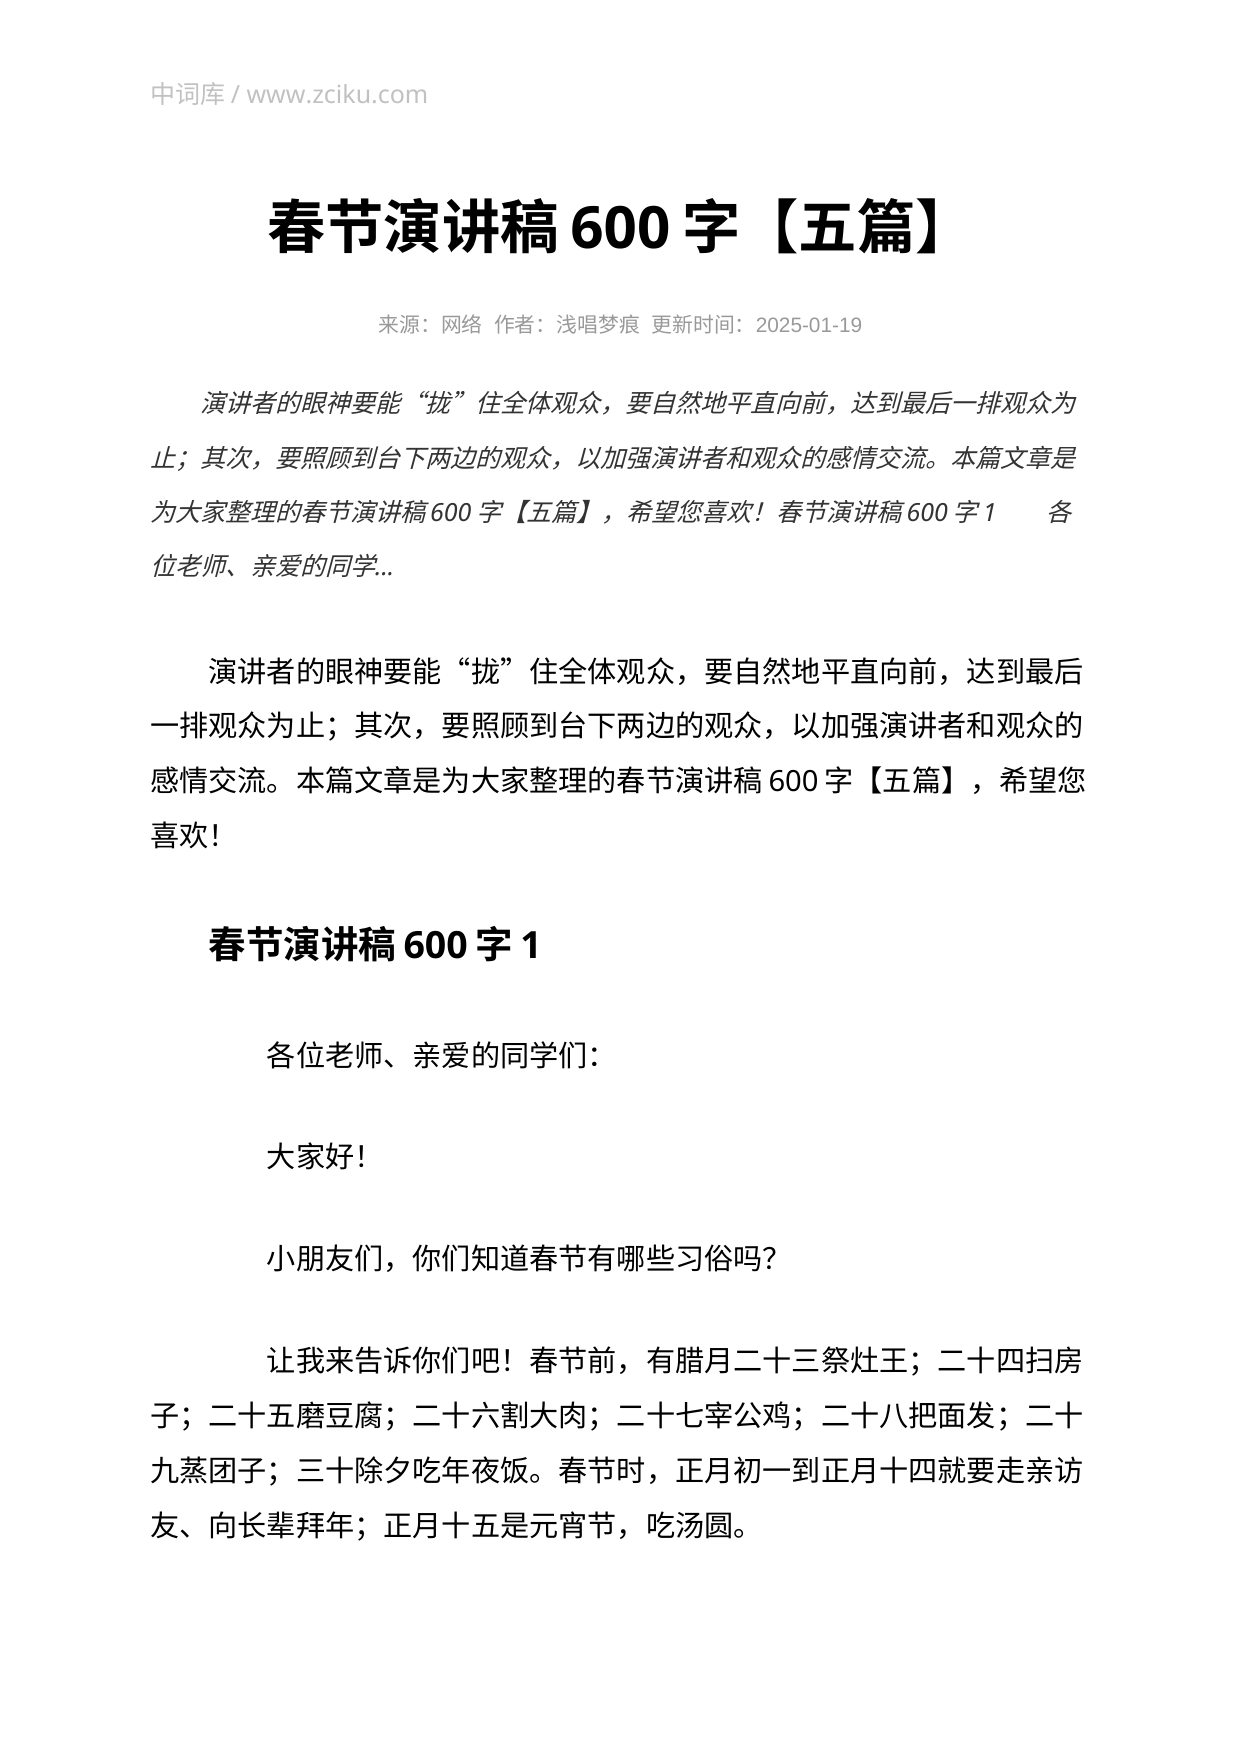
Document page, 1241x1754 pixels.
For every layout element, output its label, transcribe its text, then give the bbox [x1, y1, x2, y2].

text 大家好！ [150, 1134, 1090, 1176]
text 让我来告诉你们吧！春节前，有腊月二十三祭灶王；二十四扫房子；二十五磨豆腐；二十六割大肉；二十七宰公鸡；二十八把面发；二十九蒸团子；三十除夕吃年夜饭。春节时，正月初一到正月十四就要走亲访友、向长辈拜年；正月十五是元宵节，吃汤圆。 [150, 1338, 1090, 1544]
subtitle 春节演讲稿600字【五篇】 [150, 181, 1090, 266]
text 演讲者的眼神要能“拢”住全体观众，要自然地平直向前，达到最后一排观众为止；其次，要照顾到台下两边的观众，以加强演讲者和观众的感情交流。本篇文章是为大家整理的春节演讲稿600字【五篇】，希望您喜欢！ [150, 648, 1090, 855]
text 各位老师、亲爱的同学们： [150, 1032, 1090, 1074]
text 演讲者的眼神要能“拢”住全体观众，要自然地平直向前，达到最后一排观众为止；其次，要照顾到台下两边的观众，以加强演讲者和观众的感情交流。本篇文章是为大家整理的春节演讲稿600字【五篇】，希望您喜欢！春节演讲稿600字1 各位老师、亲爱的同学... [150, 384, 1090, 583]
text 来源：网络 作者：浅唱梦痕 更新时间：2025-01-19 [150, 313, 1090, 337]
text 春节演讲稿600字1 [150, 915, 1090, 969]
text 小朋友们，你们知道春节有哪些习俗吗？ [150, 1236, 1090, 1278]
